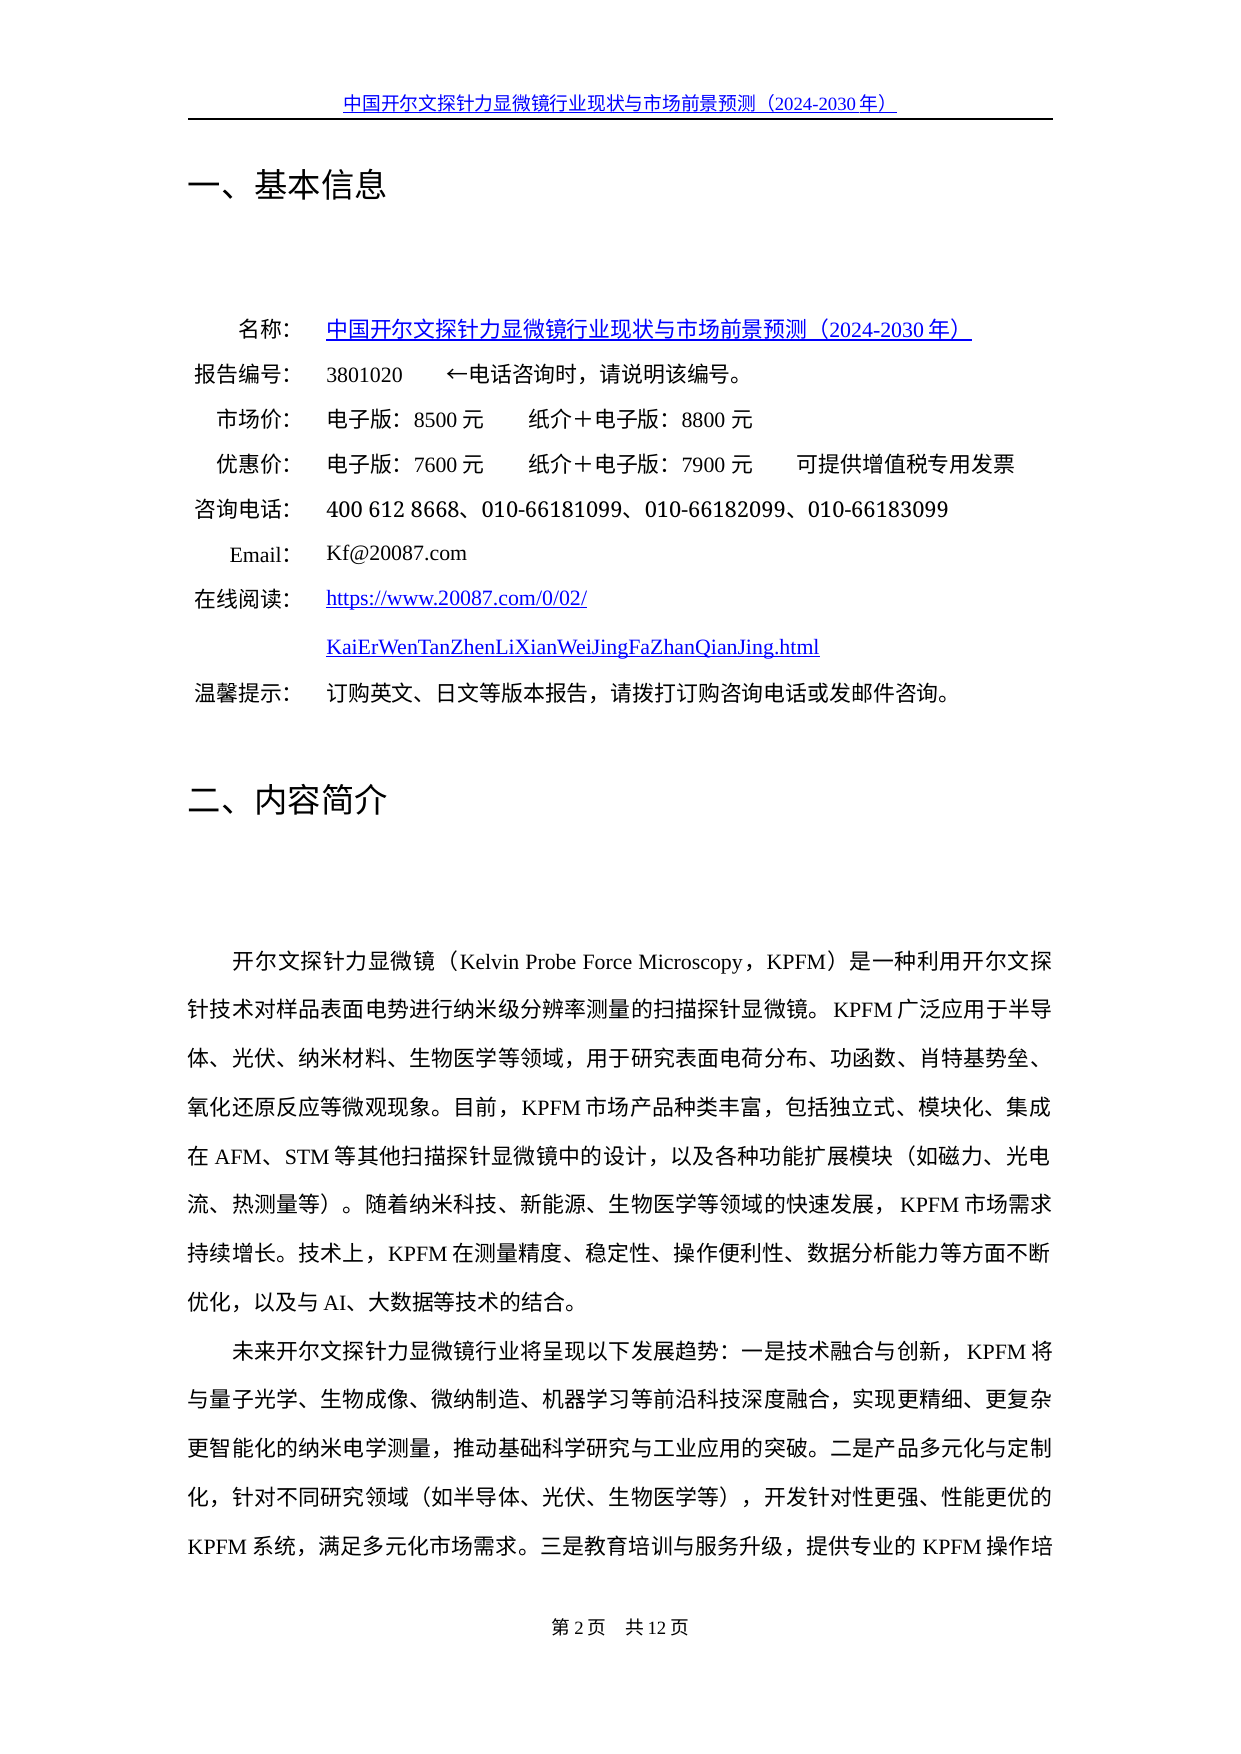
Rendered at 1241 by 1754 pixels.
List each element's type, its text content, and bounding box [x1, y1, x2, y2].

table_cell 咨询电话： [167, 492, 315, 537]
title 一、基本信息 [187, 150, 1053, 215]
table_cell 市场价： [167, 402, 315, 447]
table_cell 温馨提示： [167, 675, 315, 720]
table_cell 优惠价： [167, 447, 315, 492]
table_cell 电子版：8500 元 纸介＋电子版：8800 元 [315, 402, 1073, 447]
table_cell 报告编号： [167, 357, 315, 402]
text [187, 943, 1053, 1561]
table_cell 订购英文、日文等版本报告，请拨打订购咨询电话或发邮件咨询。 [315, 675, 1073, 720]
table_cell 电子版：7600 元 纸介＋电子版：7900 元 可提供增值税专用发票 [315, 447, 1073, 492]
table_header 中国开尔文探针力显微镜行业现状与市场前景预测（2024-2030年） [315, 312, 1073, 357]
table_cell [315, 582, 1073, 675]
table_cell 400 612 8668、010-66181099、010-66182099、010-66183099 [315, 492, 1073, 537]
title 二、内容简介 [187, 766, 1053, 831]
table_cell Kf@20087.com [315, 537, 1073, 582]
table_cell 3801020 ←电话咨询时，请说明该编号。 [315, 357, 1073, 402]
table_cell Email： [167, 537, 315, 582]
table_cell 在线阅读： [167, 582, 315, 675]
table_header 名称： [167, 312, 315, 357]
